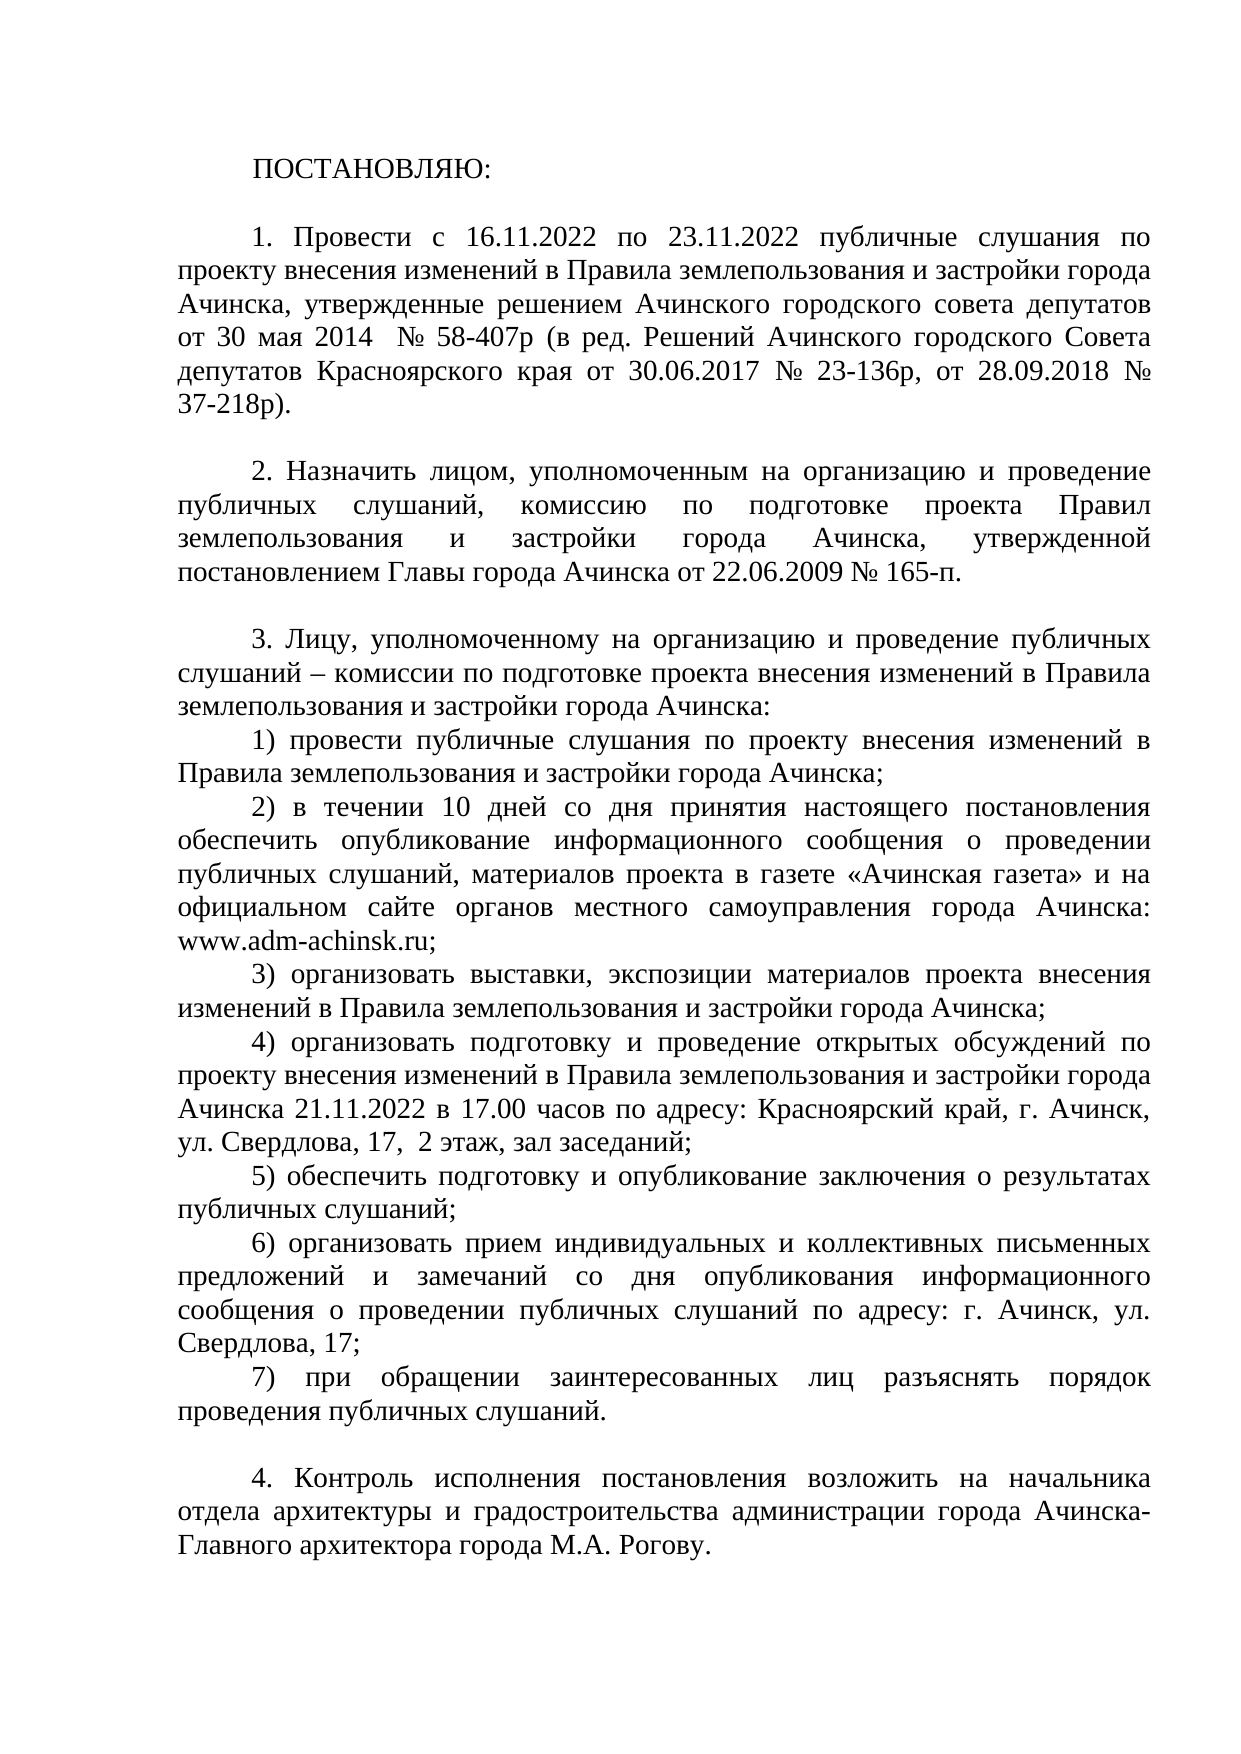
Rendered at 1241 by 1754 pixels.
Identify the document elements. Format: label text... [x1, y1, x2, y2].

text 2) в течении 10 дней со дня принятия настоящего постановления обеспечить опубликование информационного сообщения о проведении публичных слушаний, материалов проекта в газете «Ачинская газета» и на официальном сайте органов местного самоуправления города Ачинска: www.adm-achinsk.ru; [177, 789, 1152, 957]
text 1. Провести с 16.11.2022 по 23.11.2022 публичные слушания по проекту внесения изменений в Правила землепользования и застройки города Ачинска, утвержденные решением Ачинского городского совета депутатов от 30 мая 2014 № 58-407р (в ред. Решений Ачинского городского Совета депутатов Красноярского края от 30.06.2017 № 23-136р, от 28.09.2018 № 37-218р). [177, 219, 1152, 420]
text 6) организовать прием индивидуальных и коллективных письменных предложений и замечаний со дня опубликования информационного сообщения о проведении публичных слушаний по адресу: г. Ачинск, ул. Свердлова, 17; [177, 1225, 1152, 1359]
subtitle ПОСТАНОВЛЯЮ: [177, 152, 1152, 185]
text 5) обеспечить подготовку и опубликование заключения о результатах публичных слушаний; [177, 1158, 1152, 1225]
text 3. Лицу, уполномоченному на организацию и проведение публичных слушаний – комиссии по подготовке проекта внесения изменений в Правила землепользования и застройки города Ачинска: [177, 621, 1152, 722]
text 7) при обращении заинтересованных лиц разъяснять порядок проведения публичных слушаний. [177, 1359, 1152, 1426]
text 1) провести публичные слушания по проекту внесения изменений в Правила землепользования и застройки города Ачинска; [177, 722, 1152, 789]
text 3) организовать выставки, экспозиции материалов проекта внесения изменений в Правила землепользования и застройки города Ачинска; [177, 957, 1152, 1024]
text 2. Назначить лицом, уполномоченным на организацию и проведение публичных слушаний, комиссию по подготовке проекта Правил землепользования и застройки города Ачинска, утвержденной постановлением Главы города Ачинска от 22.06.2009 № 165-п. [177, 453, 1152, 588]
text 4) организовать подготовку и проведение открытых обсуждений по проекту внесения изменений в Правила землепользования и застройки города Ачинска 21.11.2022 в 17.00 часов по адресу: Красноярский край, г. Ачинск, ул. Свердлова, 17, 2 этаж, зал заседаний; [177, 1024, 1152, 1158]
text 4. Контроль исполнения постановления возложить на начальника отдела архитектуры и градостроительства администрации города Ачинска-Главного архитектора города М.А. Рогову. [177, 1460, 1152, 1560]
